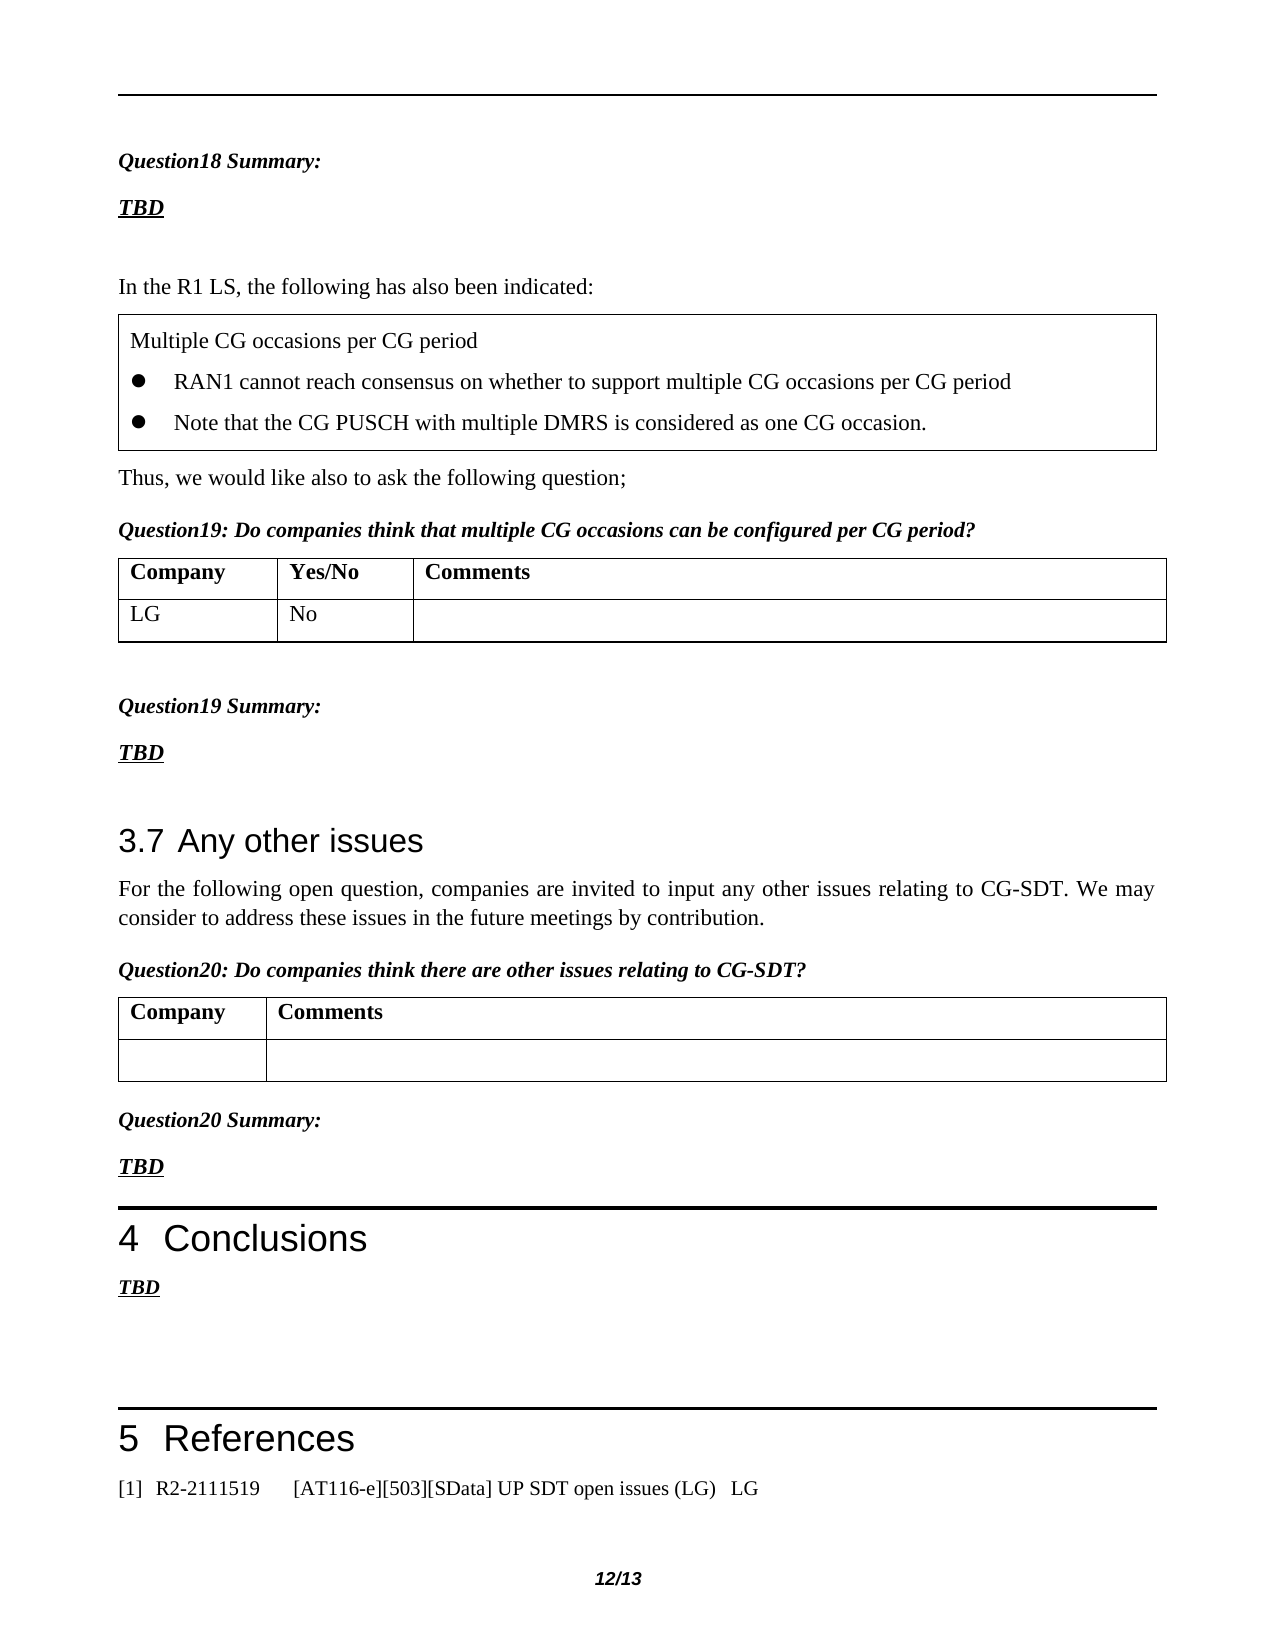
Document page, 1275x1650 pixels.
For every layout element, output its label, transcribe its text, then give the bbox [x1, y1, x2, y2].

table_cell LG [119, 600, 277, 641]
table_cell [267, 1040, 1166, 1081]
text Thus, we would like also to ask the following question; [118, 464, 1157, 490]
table_header Multiple CG occasions per CG period RAN1 cannot reach consensus on whether to support multiple CG occasions per CG period Note that the CG PUSCH with multiple DMRS is considered as one CG occasion. [119, 315, 1156, 450]
subtitle Question20 Summary: [118, 1107, 1157, 1132]
table_header Comments [414, 559, 1166, 599]
text TBD [118, 1275, 1157, 1299]
table_cell [414, 600, 1166, 641]
text TBD [118, 739, 1157, 766]
text For the following open question, companies are invited to input any other issues relating to CG-SDT. We may consider to address these issues in the future meetings by contribution. [118, 875, 1157, 930]
table_cell No [278, 600, 413, 641]
table_header Yes/No [278, 559, 413, 599]
subtitle Question20: Do companies think there are other issues relating to CG-SDT? [118, 957, 1157, 982]
table_header Comments [267, 998, 1166, 1039]
text TBD [118, 1153, 1157, 1179]
subtitle Question19 Summary: [118, 693, 1157, 718]
table_header Company [119, 998, 266, 1039]
text In the R1 LS, the following has also been indicated: [118, 273, 1157, 299]
text Any other issues [118, 821, 1157, 859]
subtitle Question19: Do companies think that multiple CG occasions can be configured per CG period? [118, 517, 1157, 542]
subtitle References [118, 1410, 1157, 1459]
table_cell [119, 1040, 266, 1081]
subtitle Question18 Summary: [118, 148, 1157, 173]
text R2-2111519 [AT116-e][503][SData] UP SDT open issues (LG) LG [118, 1475, 1157, 1499]
text TBD [118, 194, 1157, 220]
table_header Company [119, 559, 277, 599]
subtitle Conclusions [118, 1210, 1157, 1259]
